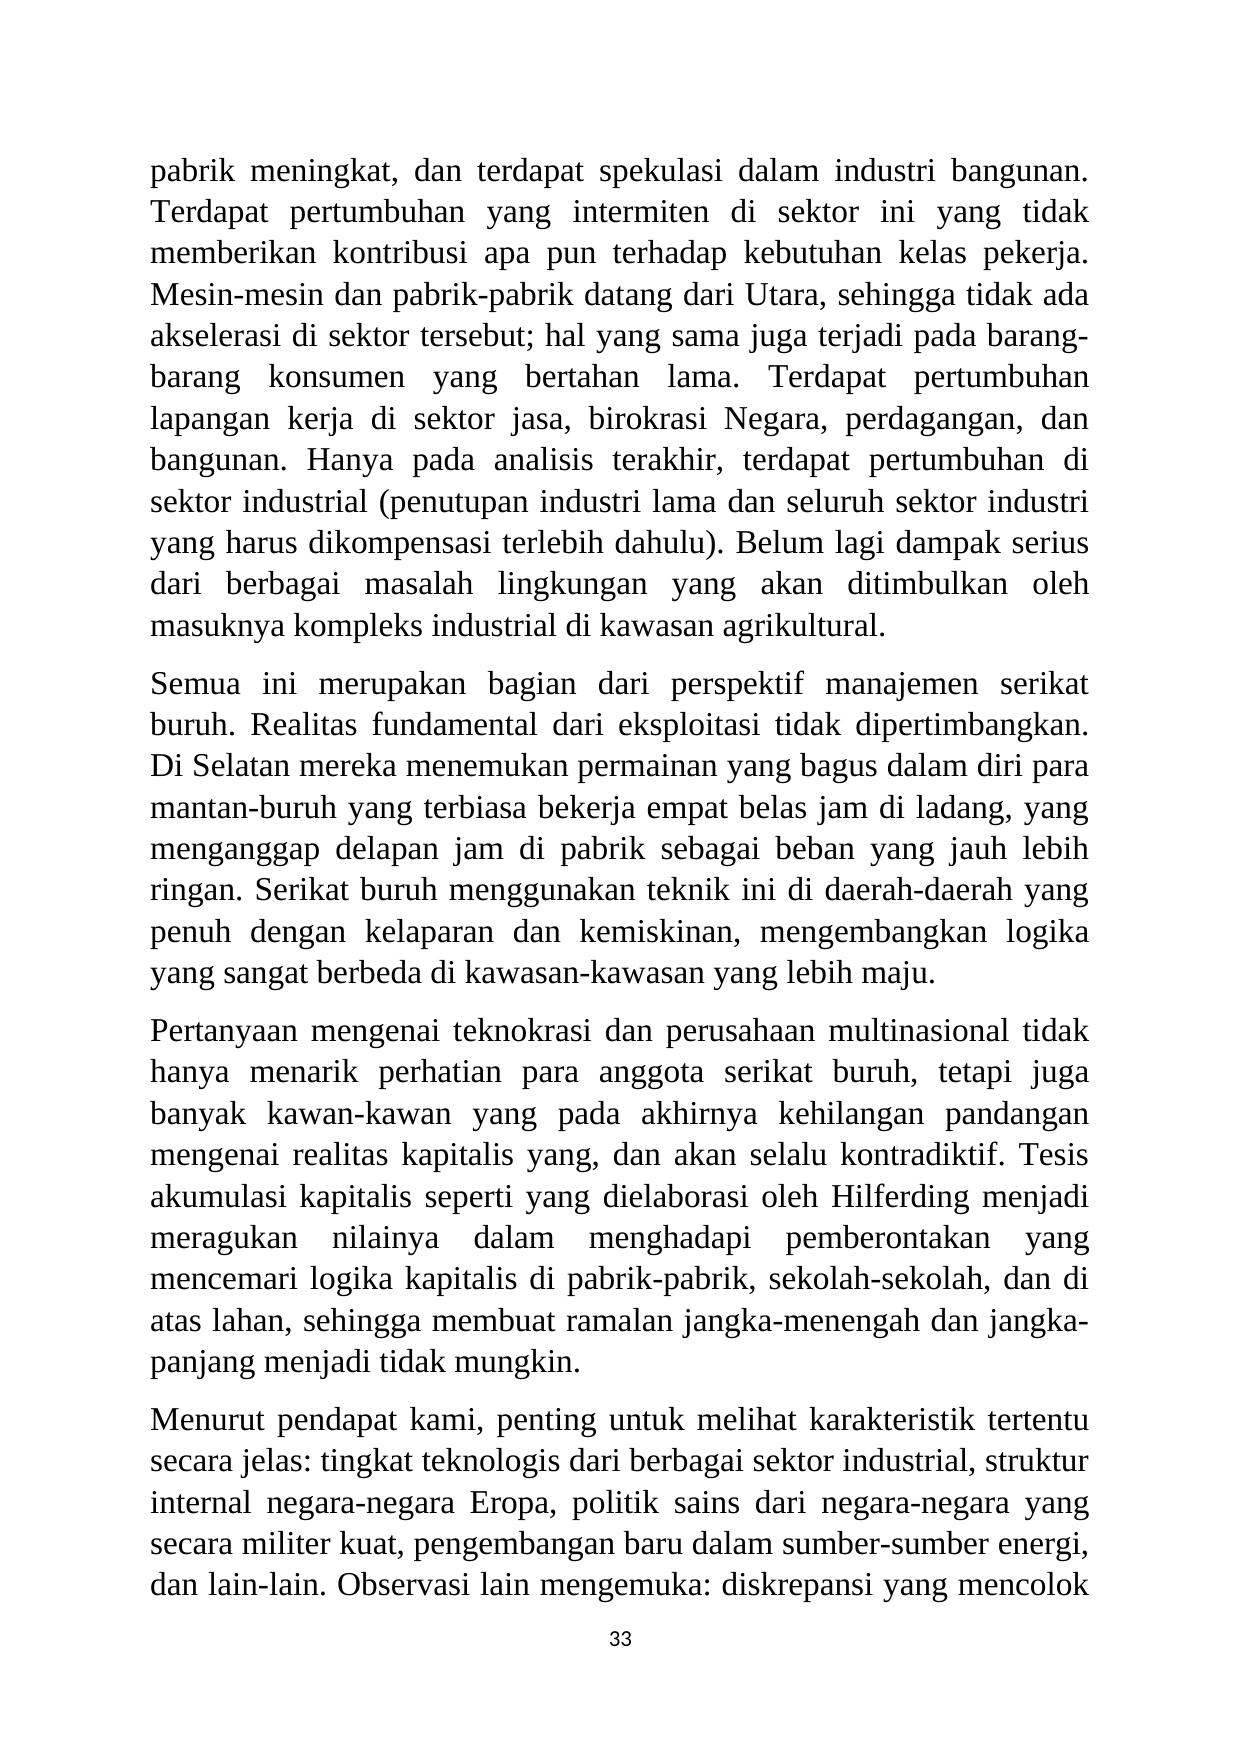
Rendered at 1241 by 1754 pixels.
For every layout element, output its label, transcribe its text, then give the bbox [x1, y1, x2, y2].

text Pertanyaan mengenai teknokrasi dan perusahaan multinasional tidak hanya menarik perhatian para anggota serikat buruh, tetapi juga banyak kawan-kawan yang pada akhirnya kehilangan pandangan mengenai realitas kapitalis yang, dan akan selalu kontradiktif. Tesis akumulasi kapitalis seperti yang dielaborasi oleh Hilferding menjadi meragukan nilainya dalam menghadapi pemberontakan yang mencemari logika kapitalis di pabrik-pabrik, sekolah-sekolah, dan di atas lahan, sehingga membuat ramalan jangka-menengah dan jangka-panjang menjadi tidak mungkin. [150, 1010, 1090, 1379]
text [150, 150, 1090, 643]
text Semua ini merupakan bagian dari perspektif manajemen serikat buruh. Realitas fundamental dari eksploitasi tidak dipertimbangkan. Di Selatan mereka menemukan permainan yang bagus dalam diri para mantan-buruh yang terbiasa bekerja empat belas jam di ladang, yang menganggap delapan jam di pabrik sebagai beban yang jauh lebih ringan. Serikat buruh menggunakan teknik ini di daerah-daerah yang penuh dengan kelaparan dan kemiskinan, mengembangkan logika yang sangat berbeda di kawasan-kawasan yang lebih maju. [150, 663, 1090, 991]
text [150, 1399, 1090, 1603]
